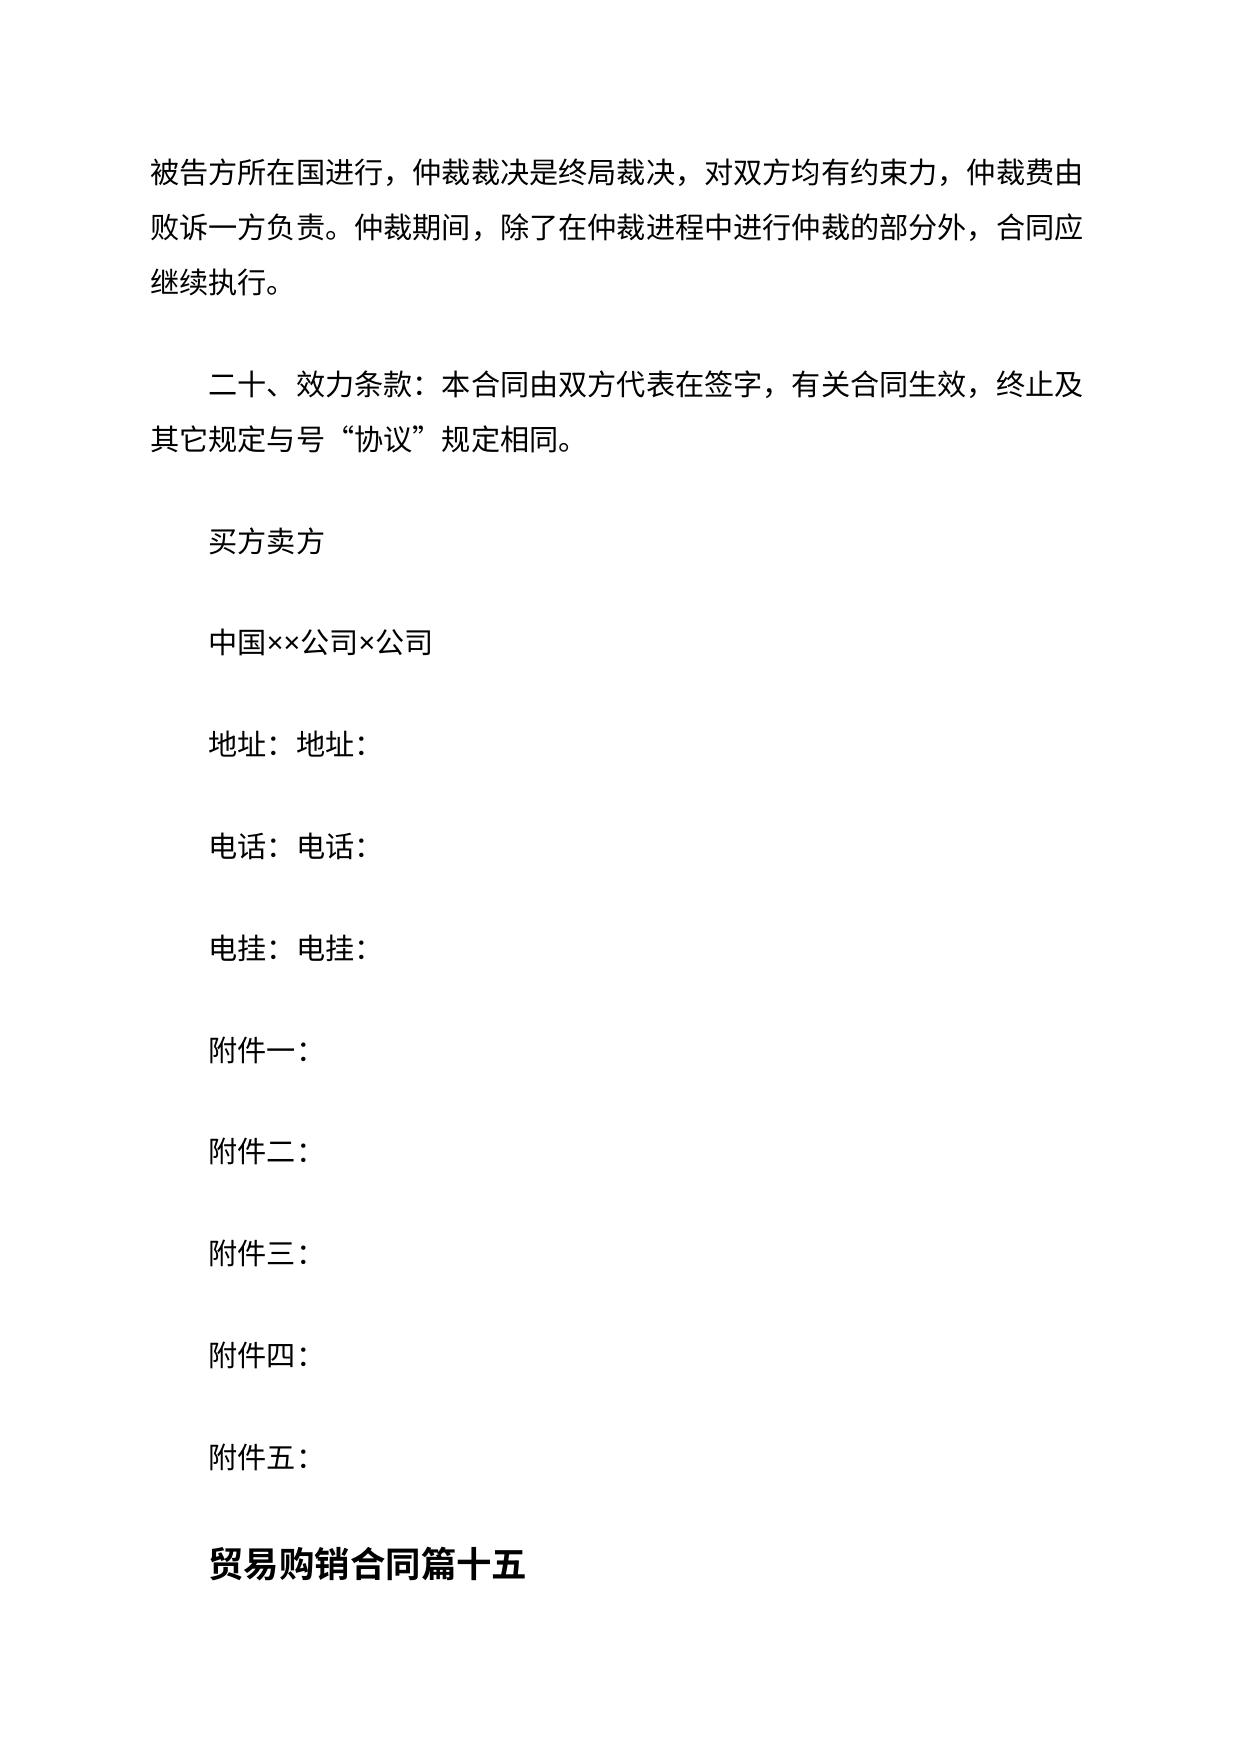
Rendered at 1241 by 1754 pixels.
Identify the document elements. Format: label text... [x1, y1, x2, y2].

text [150, 150, 1090, 302]
text 地址：地址： [150, 722, 1090, 764]
text 附件四： [150, 1333, 1090, 1375]
text 附件一： [150, 1027, 1090, 1069]
text 买方卖方 [150, 518, 1090, 561]
text 中国××公司×公司 [150, 620, 1090, 662]
text 电挂：电挂： [150, 926, 1090, 968]
text 附件二： [150, 1129, 1090, 1171]
text 贸易购销合同篇十五 [150, 1536, 1090, 1587]
text 二十、效力条款：本合同由双方代表在签字，有关合同生效，终止及其它规定与号“协议”规定相同。 [150, 362, 1090, 459]
text 电话：电话： [150, 824, 1090, 866]
text 附件五： [150, 1434, 1090, 1477]
text 附件三： [150, 1231, 1090, 1273]
